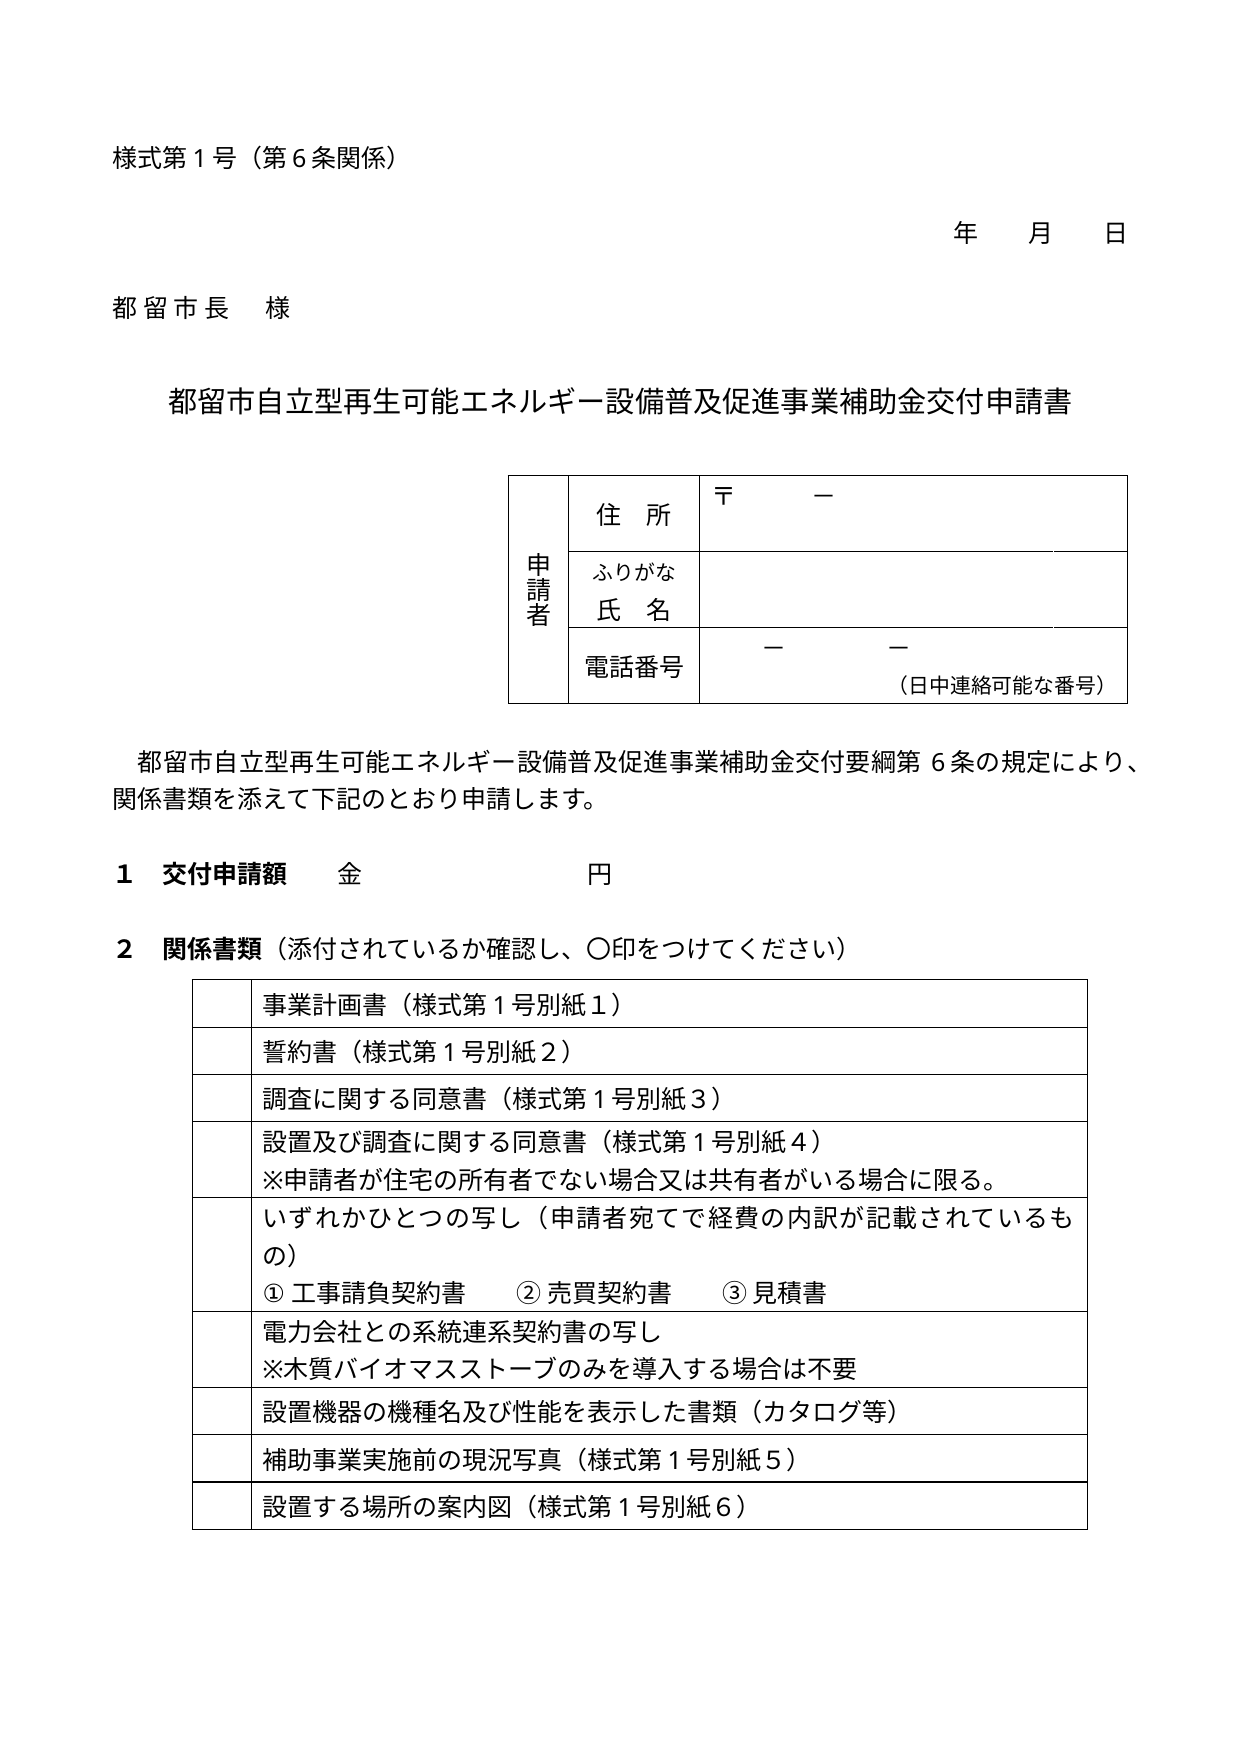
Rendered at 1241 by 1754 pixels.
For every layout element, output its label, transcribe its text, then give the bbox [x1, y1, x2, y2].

table_cell いずれかひとつの写し（申請者宛てで経費の内訳が記載されているもの） ① 工事請負契約書 ② 売買契約書 ③ 見積書 [252, 1198, 1087, 1311]
table_header 事業計画書（様式第1号別紙１） [252, 980, 1087, 1027]
table_cell 補助事業実施前の現況写真（様式第1号別紙５） [252, 1435, 1087, 1481]
table_header 〒 － [700, 476, 1127, 551]
table_cell 電話番号 [569, 628, 699, 703]
text 都 留 市 長 様 [112, 288, 1128, 325]
table_cell 電力会社との系統連系契約書の写し ※木質バイオマスストーブのみを導入する場合は不要 [252, 1312, 1087, 1387]
text 様式第1号（第6条関係） [112, 138, 1128, 175]
table_header 住所 [569, 476, 699, 551]
table_cell [193, 1028, 251, 1074]
table_cell [193, 1388, 251, 1434]
table_cell [193, 1435, 251, 1481]
table_cell － － （日中連絡可能な番号） [700, 628, 1127, 703]
text 都留市自立型再生可能エネルギー設備普及促進事業補助金交付要綱第6条の規定により、関係書類を添えて下記のとおり申請します。 [112, 742, 1128, 817]
table_cell 調査に関する同意書（様式第1号別紙３） [252, 1075, 1087, 1121]
table_cell 設置する場所の案内図（様式第1号別紙６） [252, 1483, 1087, 1529]
table_header 申請者 [509, 476, 568, 703]
table_cell 設置及び調査に関する同意書（様式第1号別紙４） ※申請者が住宅の所有者でない場合又は共有者がいる場合に限る。 [252, 1122, 1087, 1197]
table_cell ふりがな 氏名 [569, 552, 699, 627]
text 都留市自立型再生可能エネルギー設備普及促進事業補助金交付申請書 [112, 363, 1128, 438]
table_cell [193, 1075, 251, 1121]
table_cell [700, 552, 1053, 627]
table_cell [193, 1122, 251, 1197]
table_cell [1054, 552, 1127, 627]
text 年 月 日 [112, 213, 1128, 250]
text １ 交付申請額 金 円 [112, 854, 1128, 892]
table_cell 設置機器の機種名及び性能を表示した書類（カタログ等） [252, 1388, 1087, 1434]
table_cell [193, 1312, 251, 1387]
table_header [193, 980, 251, 1027]
table_cell [193, 1198, 251, 1311]
text ２ 関係書類（添付されているか確認し、〇印をつけてください） [112, 929, 1128, 967]
table_cell 誓約書（様式第1号別紙２） [252, 1028, 1087, 1074]
table_cell [193, 1483, 251, 1529]
